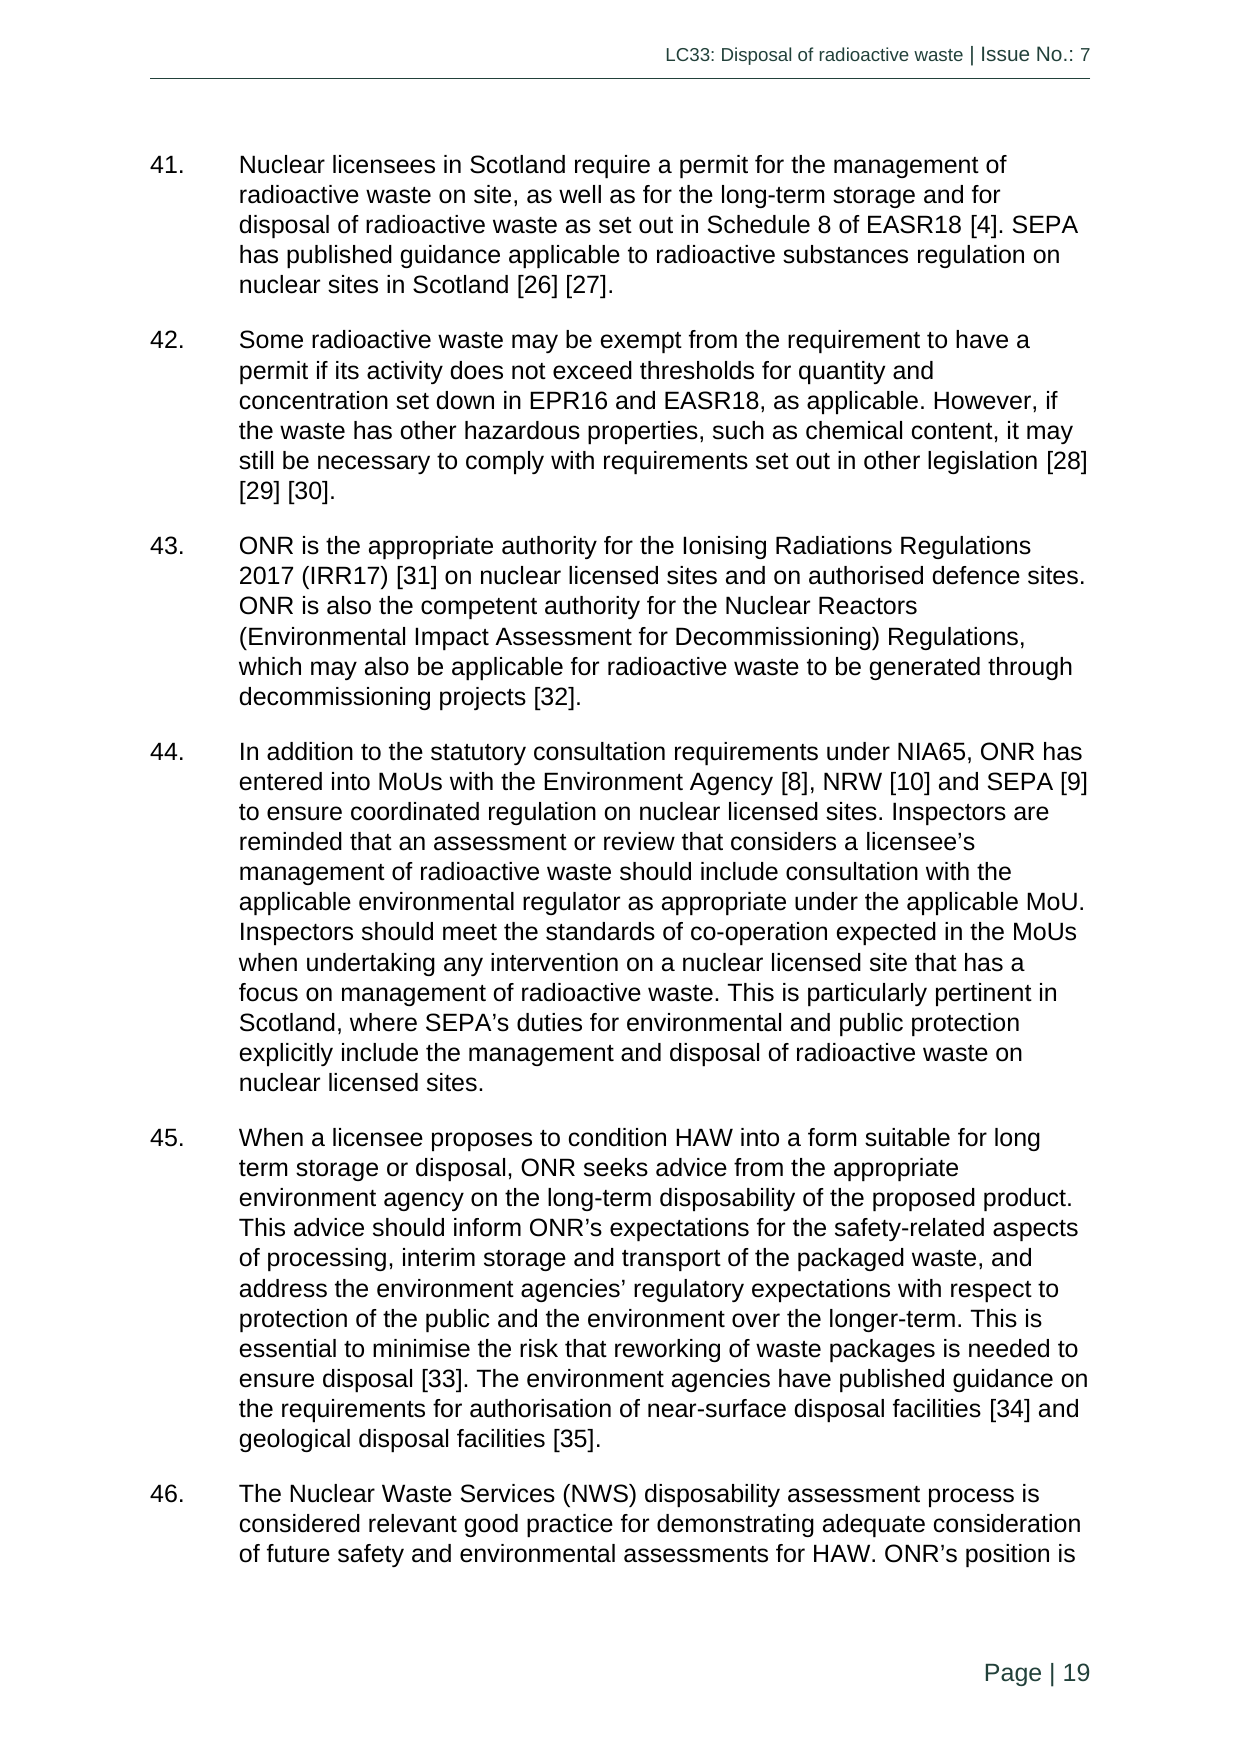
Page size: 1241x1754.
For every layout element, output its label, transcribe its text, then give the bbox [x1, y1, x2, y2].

text In addition to the statutory consultation requirements under NIA65, ONR has entered into MoUs with the Environment Agency, NRW and SEPA to ensure coordinated regulation on nuclear licensed sites. Inspectors are reminded that an assessment or review that considers a licensee’s management of radioactive waste should include consultation with the applicable environmental regulator as appropriate under the applicable MoU. Inspectors should meet the standards of co-operation expected in the MoUs when undertaking any intervention on a nuclear licensed site that has a focus on management of radioactive waste. This is particularly pertinent in Scotland, where SEPA’s duties for environmental and public protection explicitly include the management and disposal of radioactive waste on nuclear licensed sites. [150, 737, 1090, 1097]
text Some radioactive waste may be exempt from the requirement to have a permit if its activity does not exceed thresholds for quantity and concentration set down in EPR16 and EASR18, as applicable. However, if the waste has other hazardous properties, such as chemical content, it may still be necessary to comply with requirements set out in other legislation. [150, 326, 1090, 505]
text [150, 1479, 1090, 1568]
text Nuclear licensees in Scotland require a permit for the management of radioactive waste on site, as well as for the long-term storage and for disposal of radioactive waste as set out in Schedule 8 of EASR18 . SEPA has published guidance applicable to radioactive substances regulation on nuclear sites in Scotland. [150, 150, 1090, 299]
text ONR is the appropriate authority for the Ionising Radiations Regulations 2017 (IRR17) on nuclear licensed sites and on authorised defence sites. ONR is also the competent authority for the Nuclear Reactors (Environmental Impact Assessment for Decommissioning) Regulations, which may also be applicable for radioactive waste to be generated through decommissioning projects. [150, 531, 1090, 710]
text When a licensee proposes to condition HAW into a form suitable for long term storage or disposal, ONR seeks advice from the appropriate environment agency on the long-term disposability of the proposed product. This advice should inform ONR’s expectations for the safety-related aspects of processing, interim storage and transport of the packaged waste, and address the environment agencies’ regulatory expectations with respect to protection of the public and the environment over the longer-term. This is essential to minimise the risk that reworking of waste packages is needed to ensure disposal . The environment agencies have published guidance on the requirements for authorisation of near-surface disposal facilities and geological disposal facilities. [150, 1123, 1090, 1453]
